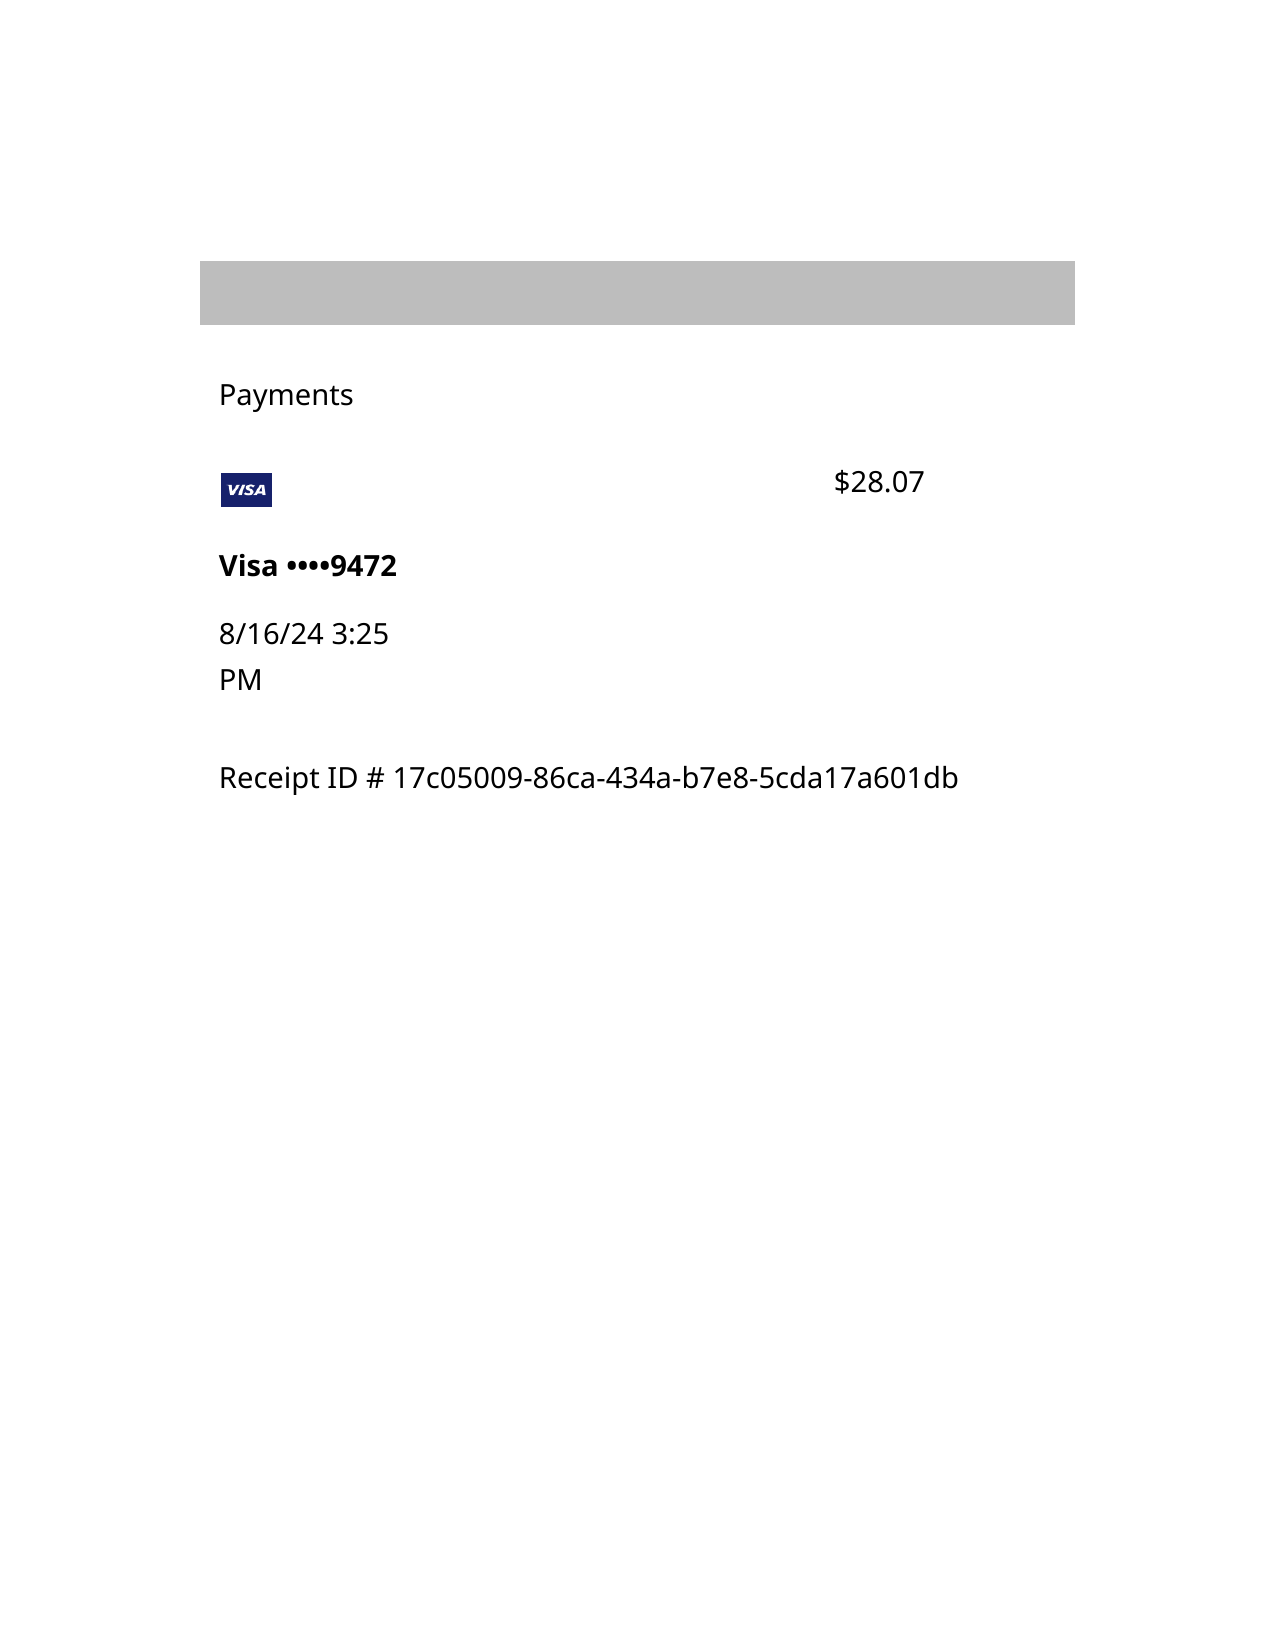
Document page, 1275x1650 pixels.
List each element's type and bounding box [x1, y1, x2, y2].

picture [218, 464, 274, 515]
